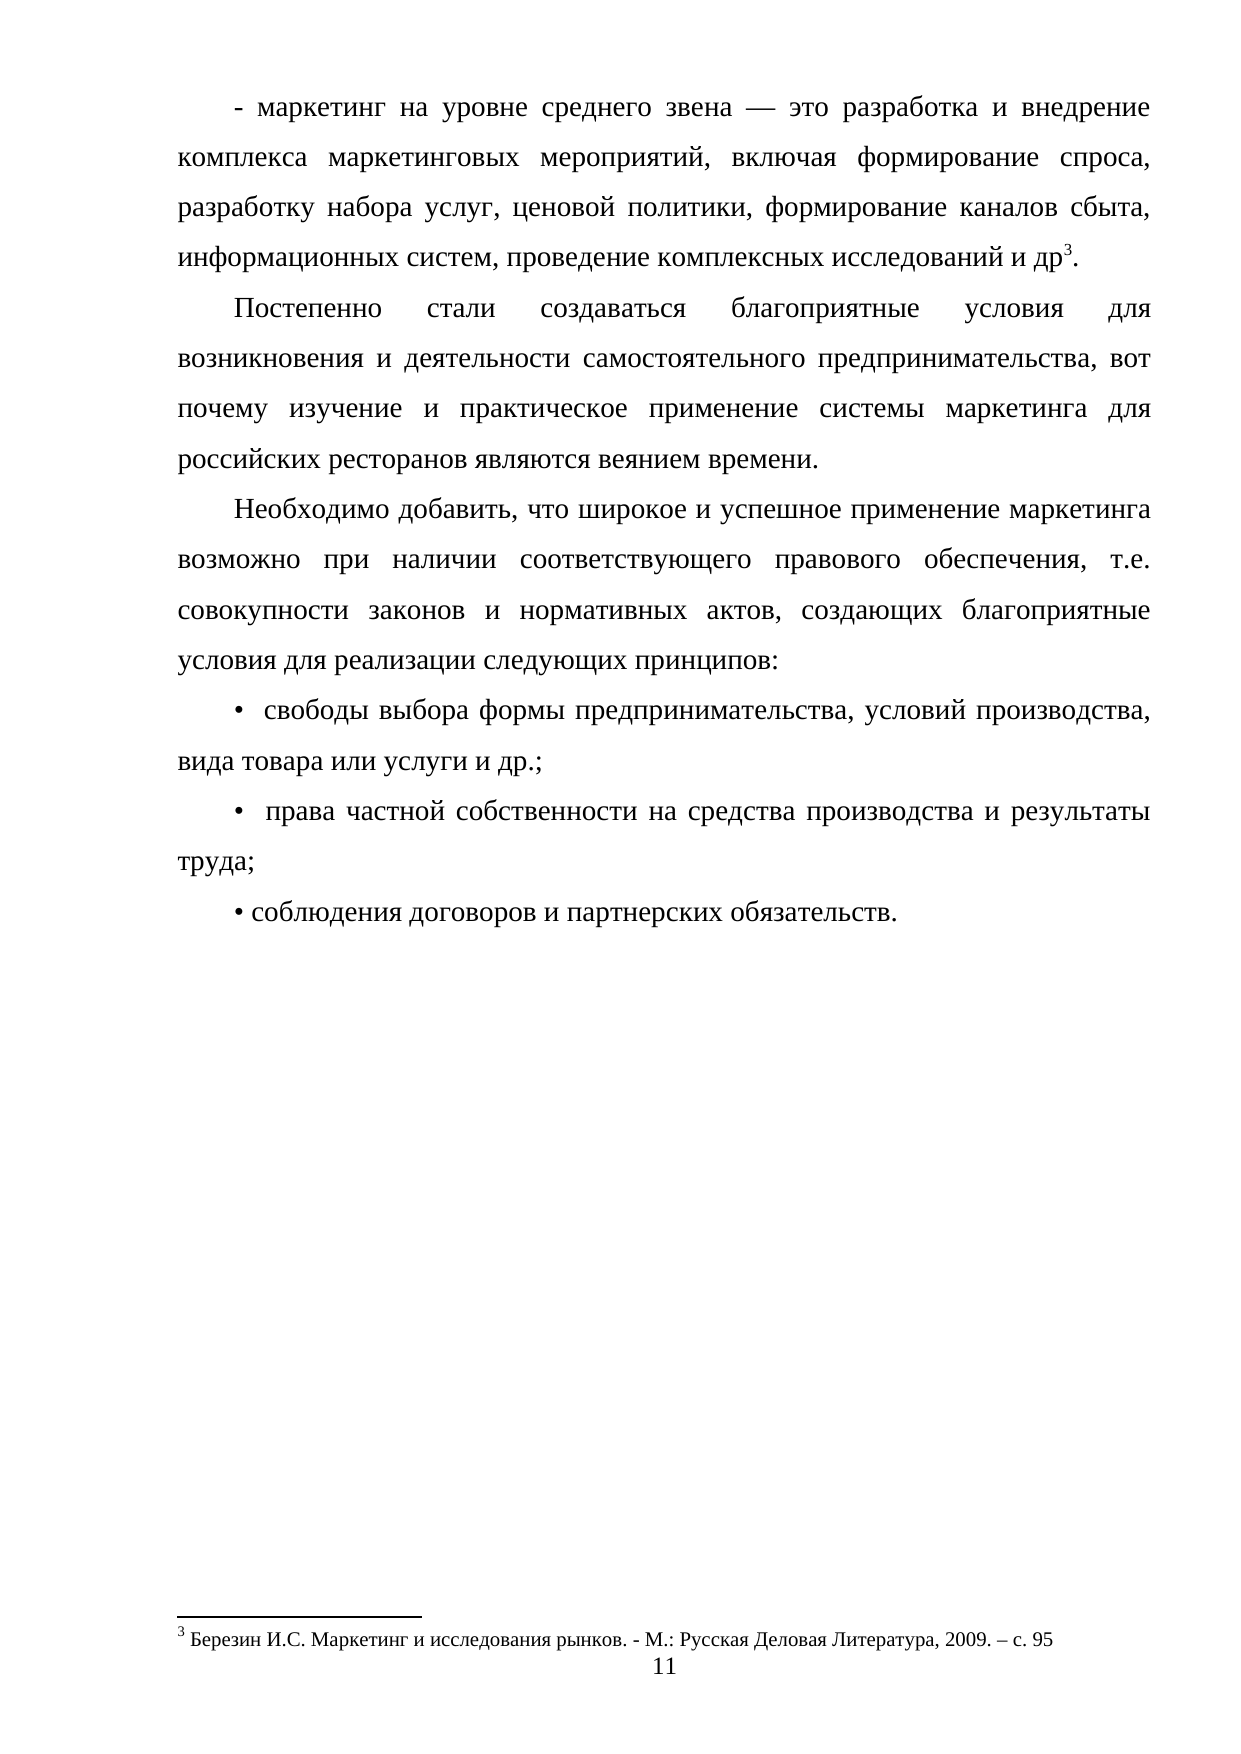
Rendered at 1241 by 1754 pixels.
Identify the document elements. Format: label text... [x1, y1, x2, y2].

text • свободы выбора формы предпринимательства, условий производства, вида товара или услуги и др.; [177, 692, 1152, 776]
text Постепенно стали создаваться благоприятные условия для возникновения и деятельности самостоятельного предпринимательства, вот почему изучение и практическое применение системы маркетинга для российских ресторанов являются веянием времени. [177, 290, 1152, 474]
text - маркетинг на уровне среднего звена — это разработка и внедрение комплекса маркетинговых мероприятий, включая формирование спроса, разработку набора услуг, ценовой политики, формирование каналов сбыта, информационных систем, проведение комплексных исследований и др. [177, 89, 1152, 273]
text Необходимо добавить, что широкое и успешное применение маркетинга возможно при наличии соответствующего правового обеспечения, т.е. совокупности законов и нормативных актов, создающих благоприятные условия для реализации следующих принципов: [177, 491, 1152, 676]
text • права частной собственности на средства производства и результаты труда; [177, 793, 1152, 877]
text • соблюдения договоров и партнерских обязательств. [177, 894, 1152, 927]
